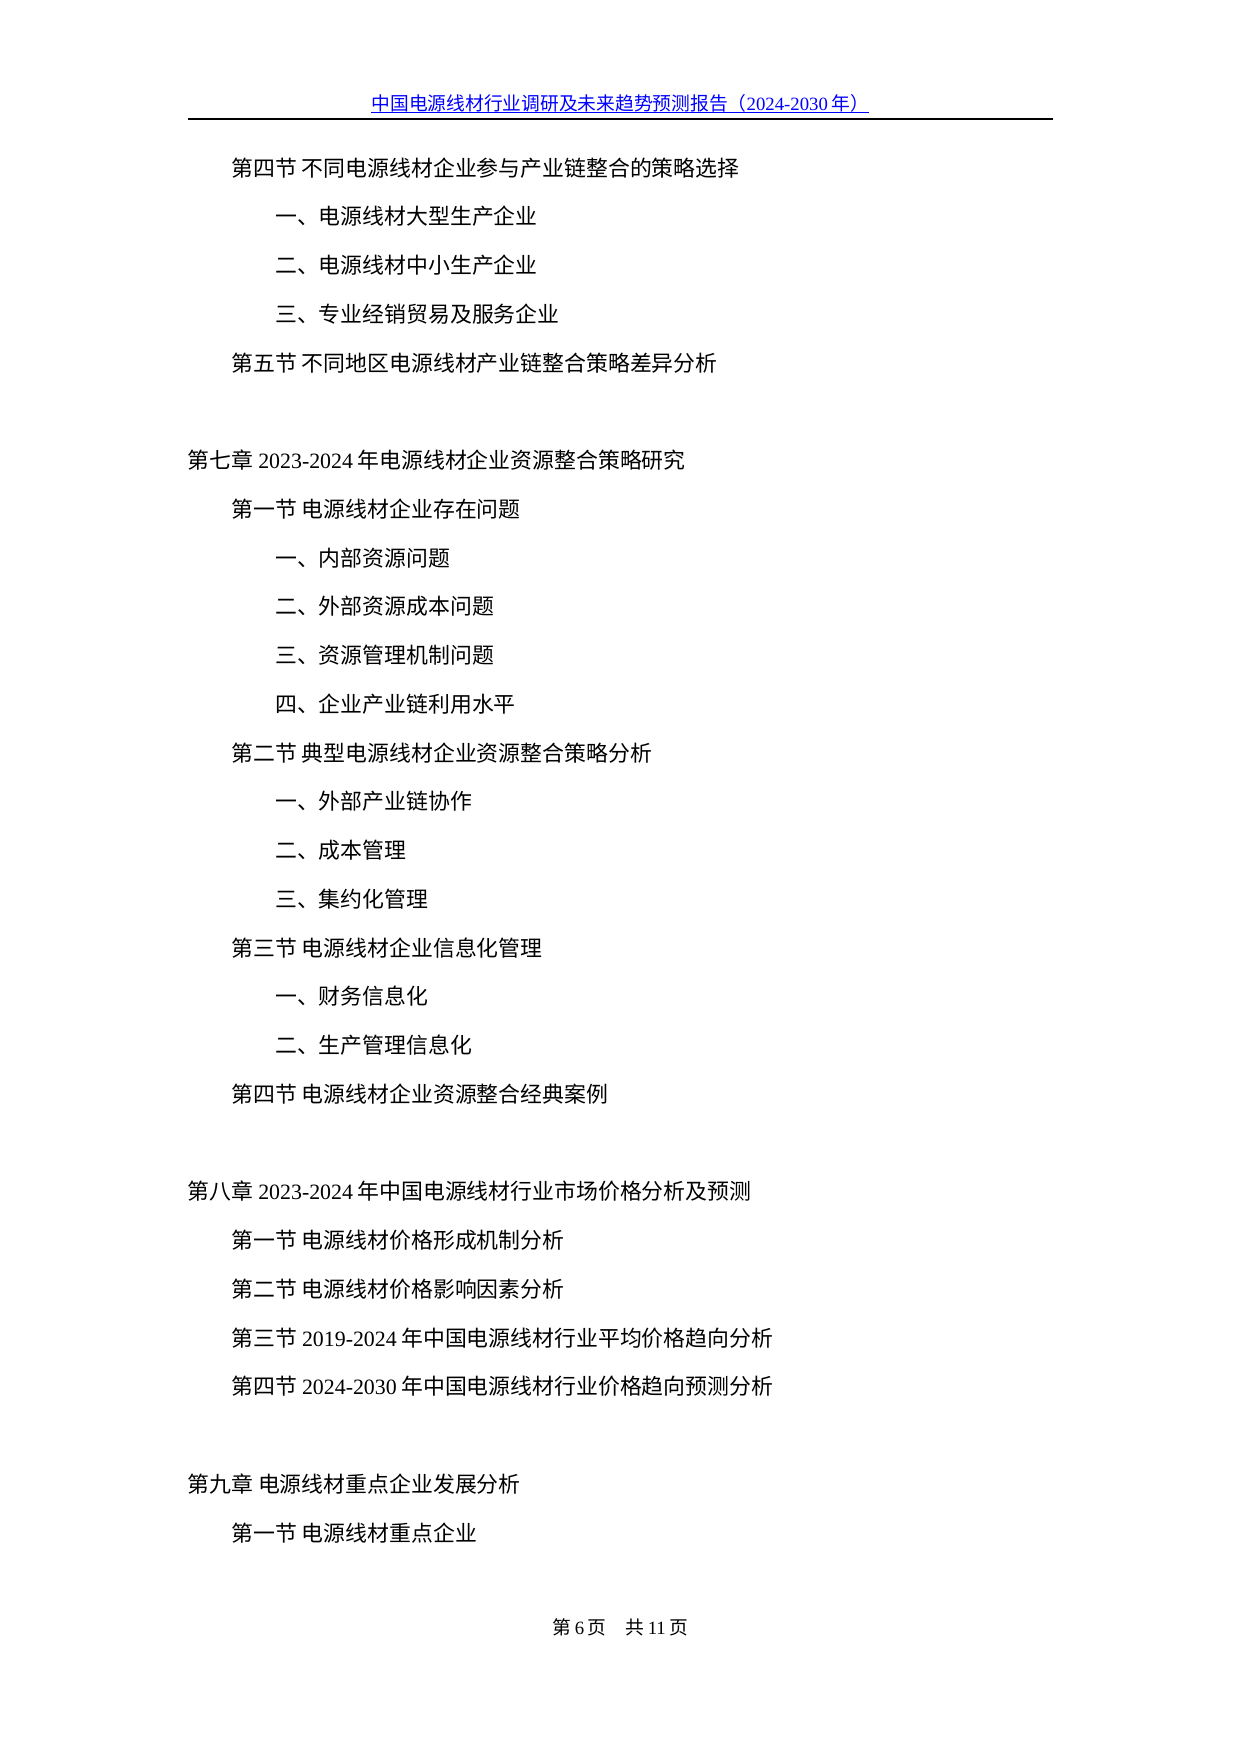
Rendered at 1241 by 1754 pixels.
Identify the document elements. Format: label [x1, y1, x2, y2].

text [187, 150, 1053, 1548]
